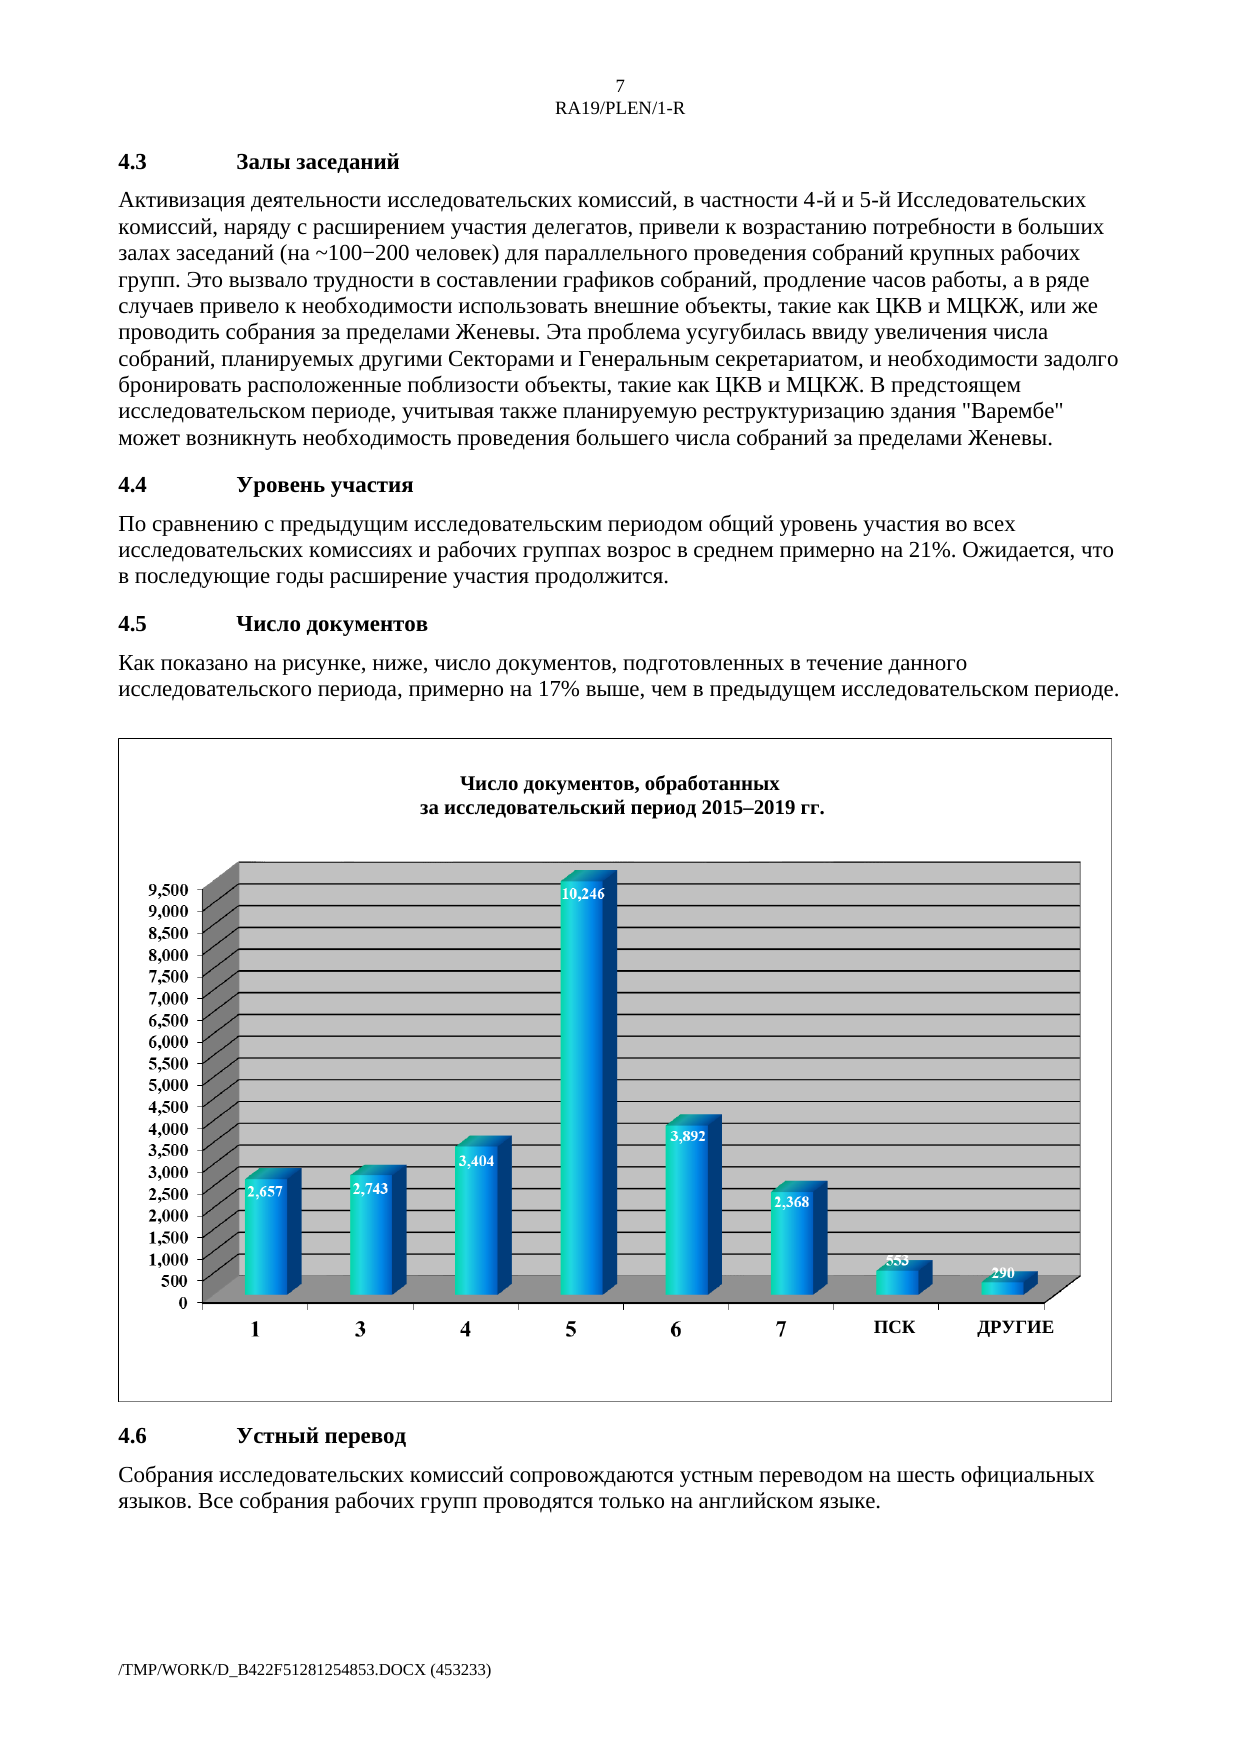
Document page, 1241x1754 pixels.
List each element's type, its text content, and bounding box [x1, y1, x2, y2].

text По сравнению с предыдущим исследовательским периодом общий уровень участия во всех исследовательских комиссиях и рабочих группах возрос в среднем примерно на 21%. Ожидается, что в последующие годы расширение участия продолжится. [118, 510, 1122, 589]
subtitle 4.5 Число документов [118, 610, 1122, 636]
text Активизация деятельности исследовательских комиссий, в частности 4-й и 5-й Исследовательских комиссий, наряду с расширением участия делегатов, привели к возрастанию потребности в больших залах заседаний (на ~100−200 человек) для параллельного проведения собраний крупных рабочих групп. Это вызвало трудности в составлении графиков собраний, продление часов работы, а в ряде случаев привело к необходимости использовать внешние объекты, такие как ЦКВ и МЦКЖ, или же проводить собрания за пределами Женевы. Эта проблема усугубилась ввиду увеличения числа собраний, планируемых другими Секторами и Генеральным секретариатом, и необходимости задолго бронировать расположенные поблизости объекты, такие как ЦКВ и МЦКЖ. В предстоящем исследовательском периоде, учитывая также планируемую реструктуризацию здания "Варембе" может возникнуть необходимость проведения большего числа собраний за пределами Женевы. [118, 187, 1122, 450]
subtitle 4.4 Уровень участия [118, 471, 1122, 497]
text 4.6 Устный перевод [118, 1422, 1122, 1448]
picture [118, 738, 1112, 1402]
text Как показано на рисунке, ниже, число документов, подготовленных в течение данного исследовательского периода, примерно на 17% выше, чем в предыдущем исследовательском периоде. [118, 648, 1122, 701]
subtitle 4.3 Залы заседаний [118, 148, 1122, 174]
text Собрания исследовательских комиссий сопровождаются устным переводом на шесть официальных языков. Все собрания рабочих групп проводятся только на английском языке. [118, 1461, 1122, 1514]
